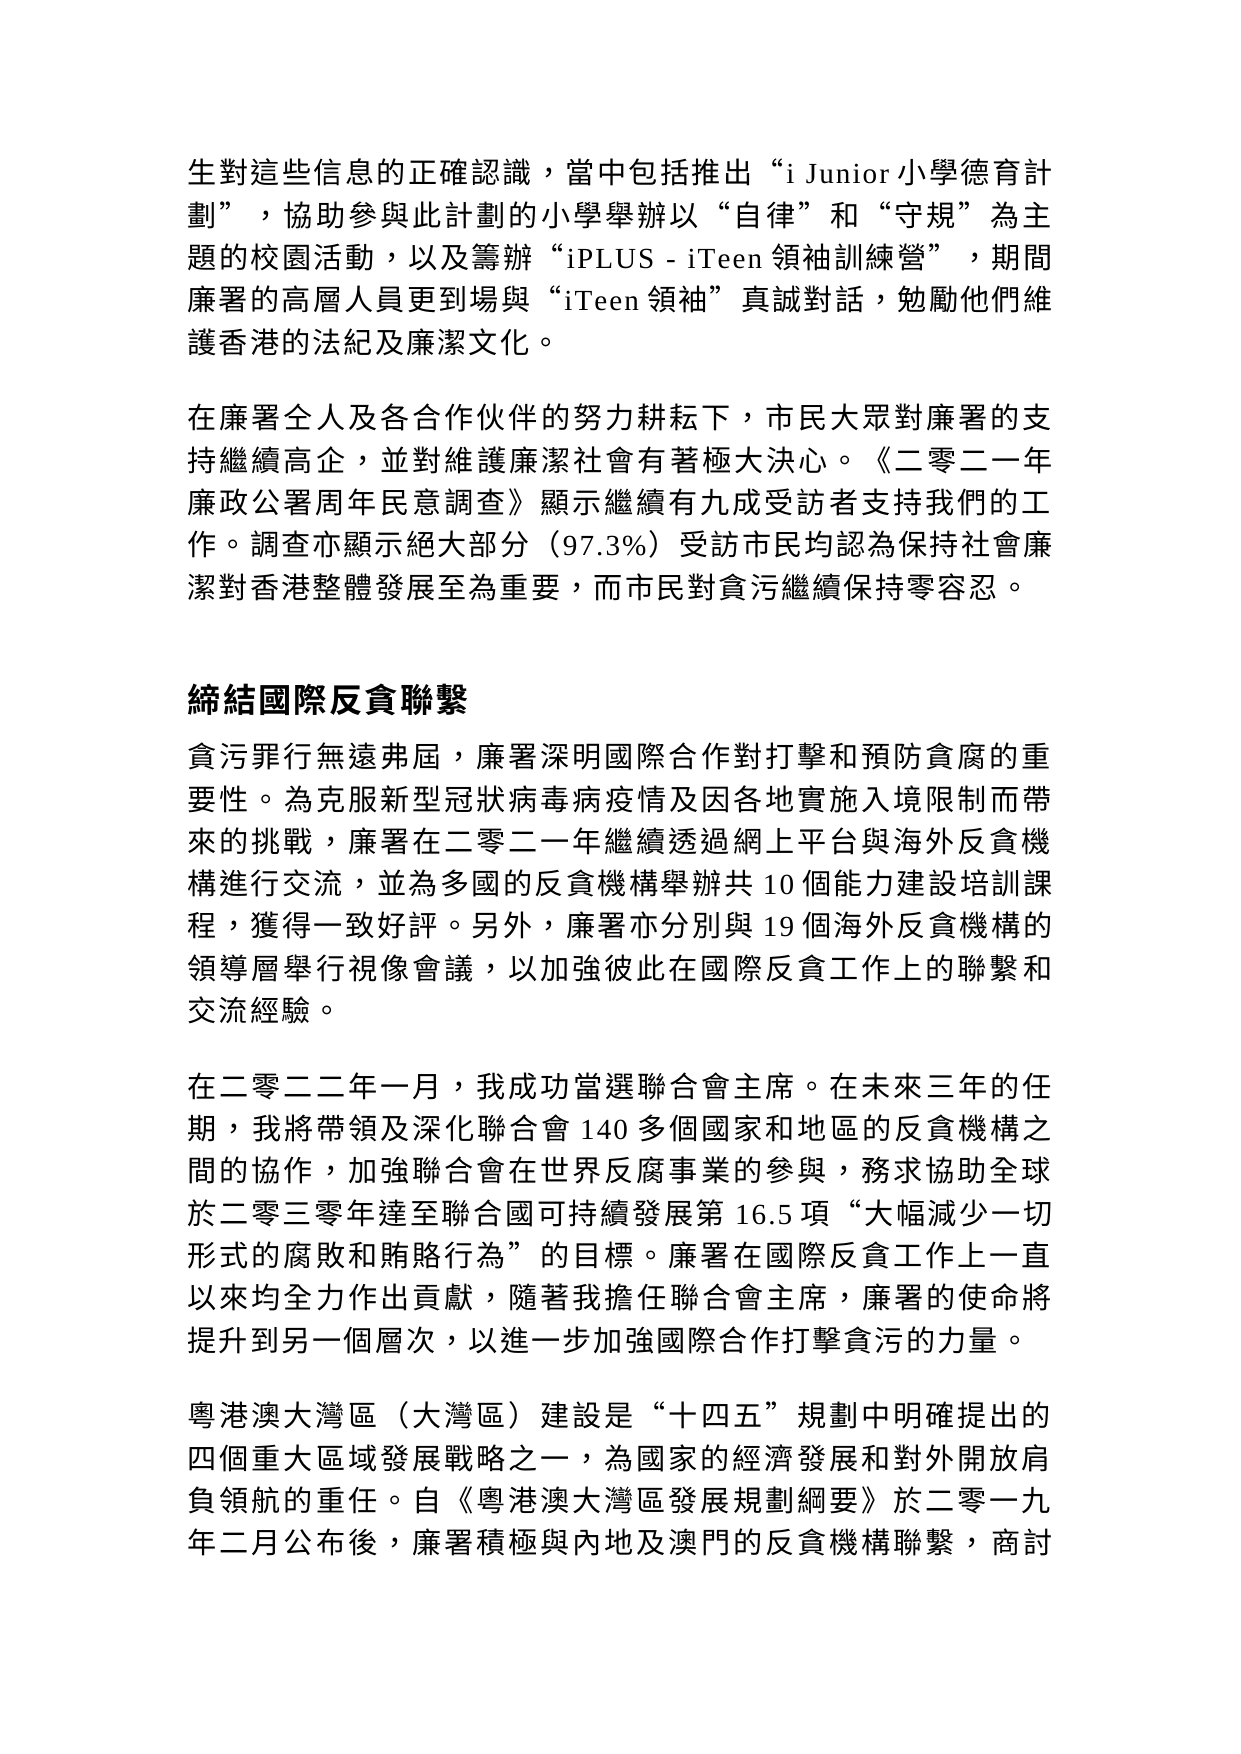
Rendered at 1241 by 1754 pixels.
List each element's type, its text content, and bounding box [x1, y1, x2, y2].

text 在二零二二年一月，我成功當選聯合會主席。在未來三年的任期，我將帶領及深化聯合會140多個國家和地區的反貪機構之間的協作，加強聯合會在世界反腐事業的參與，務求協助全球於二零三零年達至聯合國可持續發展第16.5項“大幅減少一切形式的腐敗和賄賂行為”的目標。廉署在國際反貪工作上一直以來均全力作出貢獻，隨著我擔任聯合會主席，廉署的使命將提升到另一個層次，以進一步加強國際合作打擊貪污的力量。 [187, 1063, 1053, 1359]
text 締結國際反貪聯繫 [187, 673, 1053, 722]
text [187, 1393, 1053, 1562]
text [187, 150, 1053, 361]
text 在廉署仝人及各合作伙伴的努力耕耘下，市民大眾對廉署的支持繼續高企，並對維護廉潔社會有著極大決心。《二零二一年廉政公署周年民意調查》顯示繼續有九成受訪者支持我們的工作。調查亦顯示絕大部分（97.3%）受訪市民均認為保持社會廉潔對香港整體發展至為重要，而市民對貪污繼續保持零容忍。 [187, 395, 1053, 606]
text 貪污罪行無遠弗屆，廉署深明國際合作對打擊和預防貪腐的重要性。為克服新型冠狀病毒病疫情及因各地實施入境限制而帶來的挑戰，廉署在二零二一年繼續透過網上平台與海外反貪機構進行交流，並為多國的反貪機構舉辦共10個能力建設培訓課程，獲得一致好評。另外，廉署亦分別與19個海外反貪機構的領導層舉行視像會議，以加強彼此在國際反貪工作上的聯繫和交流經驗。 [187, 734, 1053, 1030]
